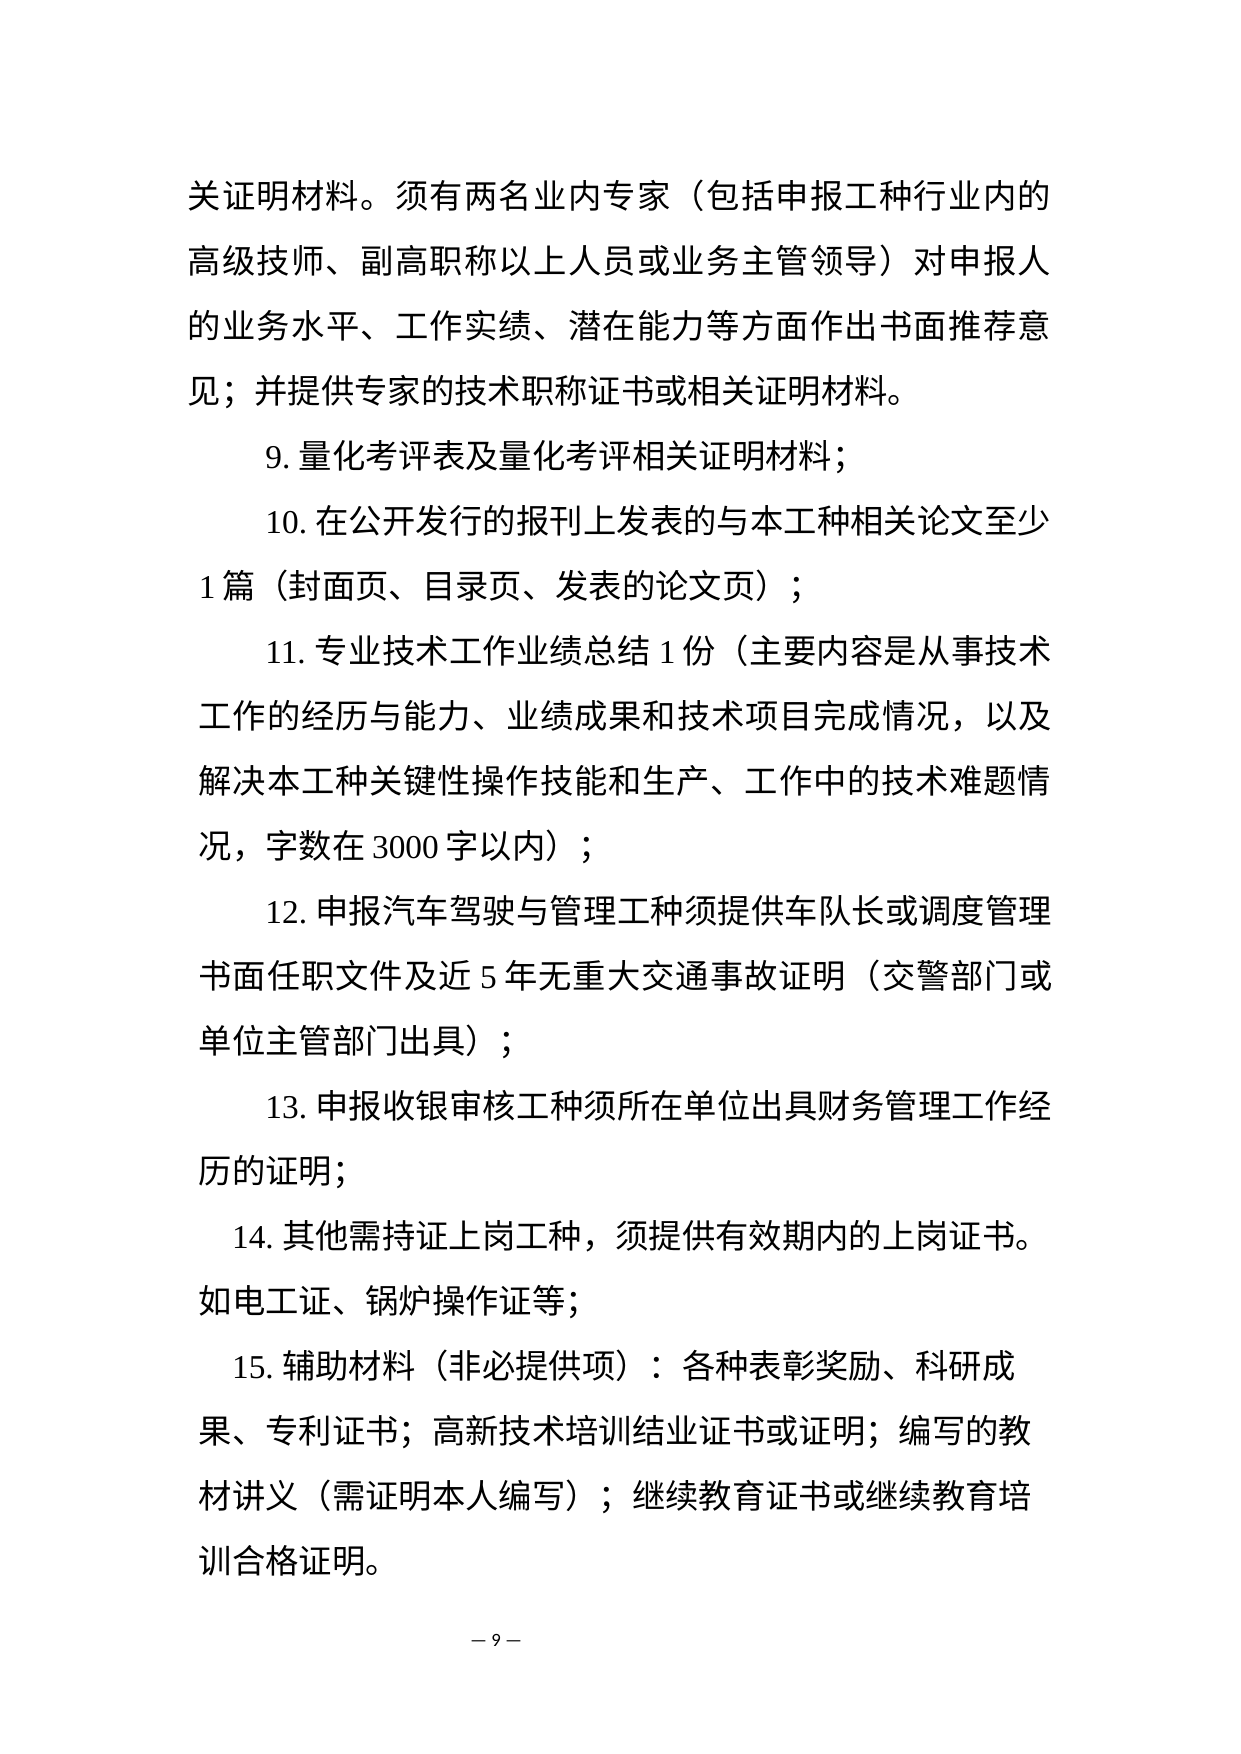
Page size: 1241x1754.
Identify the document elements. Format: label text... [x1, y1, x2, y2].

text 10. 在公开发行的报刊上发表的与本工种相关论文至少1篇（封面页、目录页、发表的论文页）； [198, 487, 1053, 617]
text 9. 量化考评表及量化考评相关证明材料； [198, 422, 1053, 487]
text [187, 162, 1053, 422]
text 13. 申报收银审核工种须所在单位出具财务管理工作经历的证明； [198, 1072, 1053, 1202]
text 14. 其他需持证上岗工种，须提供有效期内的上岗证书。如电工证、锅炉操作证等； [198, 1202, 1053, 1332]
text 12. 申报汽车驾驶与管理工种须提供车队长或调度管理书面任职文件及近5年无重大交通事故证明（交警部门或单位主管部门出具）； [198, 877, 1053, 1072]
text 15. 辅助材料（非必提供项）：各种表彰奖励、科研成果、专利证书；高新技术培训结业证书或证明；编写的教材讲义（需证明本人编写）；继续教育证书或继续教育培训合格证明。 [198, 1332, 1053, 1592]
text 11. 专业技术工作业绩总结1份（主要内容是从事技术工作的经历与能力、业绩成果和技术项目完成情况，以及解决本工种关键性操作技能和生产、工作中的技术难题情况，字数在3000字以内）； [198, 617, 1053, 877]
